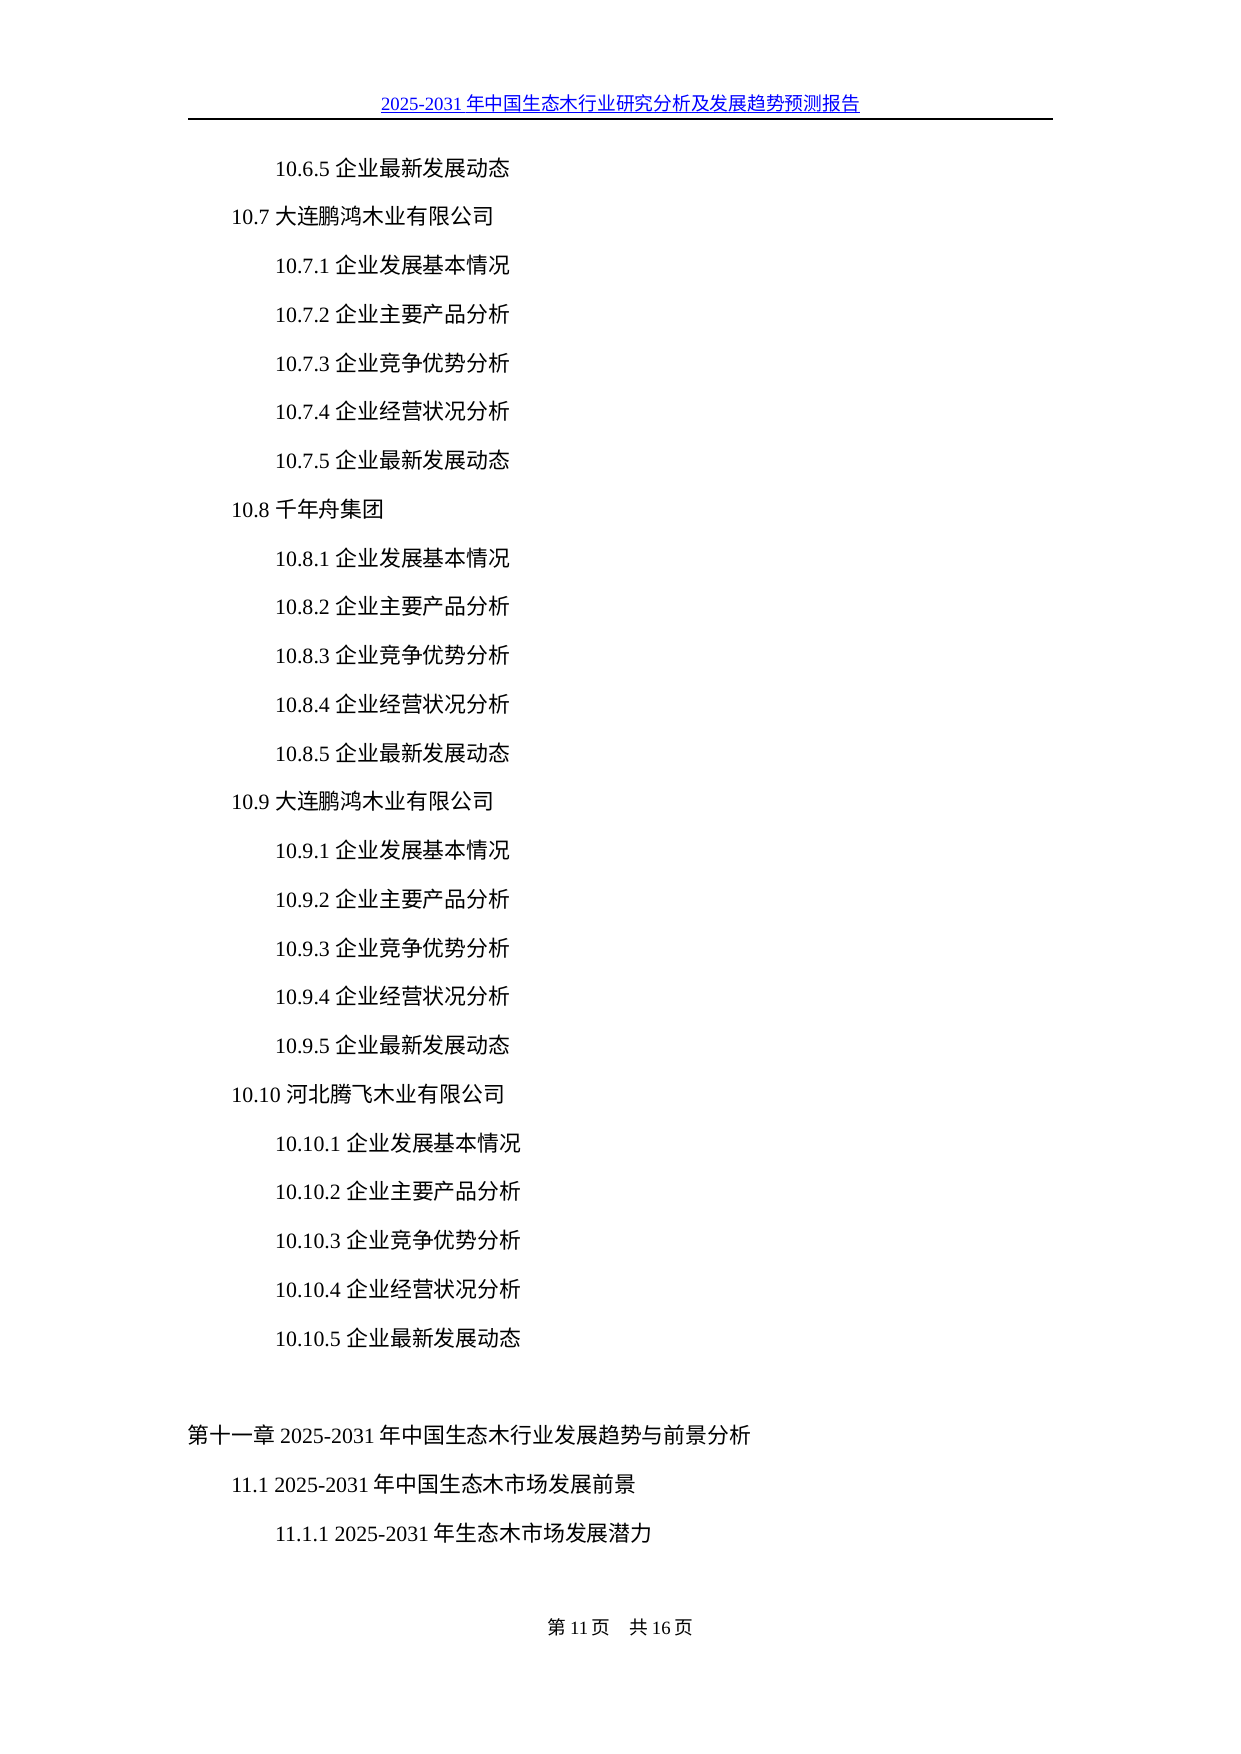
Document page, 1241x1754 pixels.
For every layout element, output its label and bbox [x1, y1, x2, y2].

text [187, 150, 1053, 1548]
